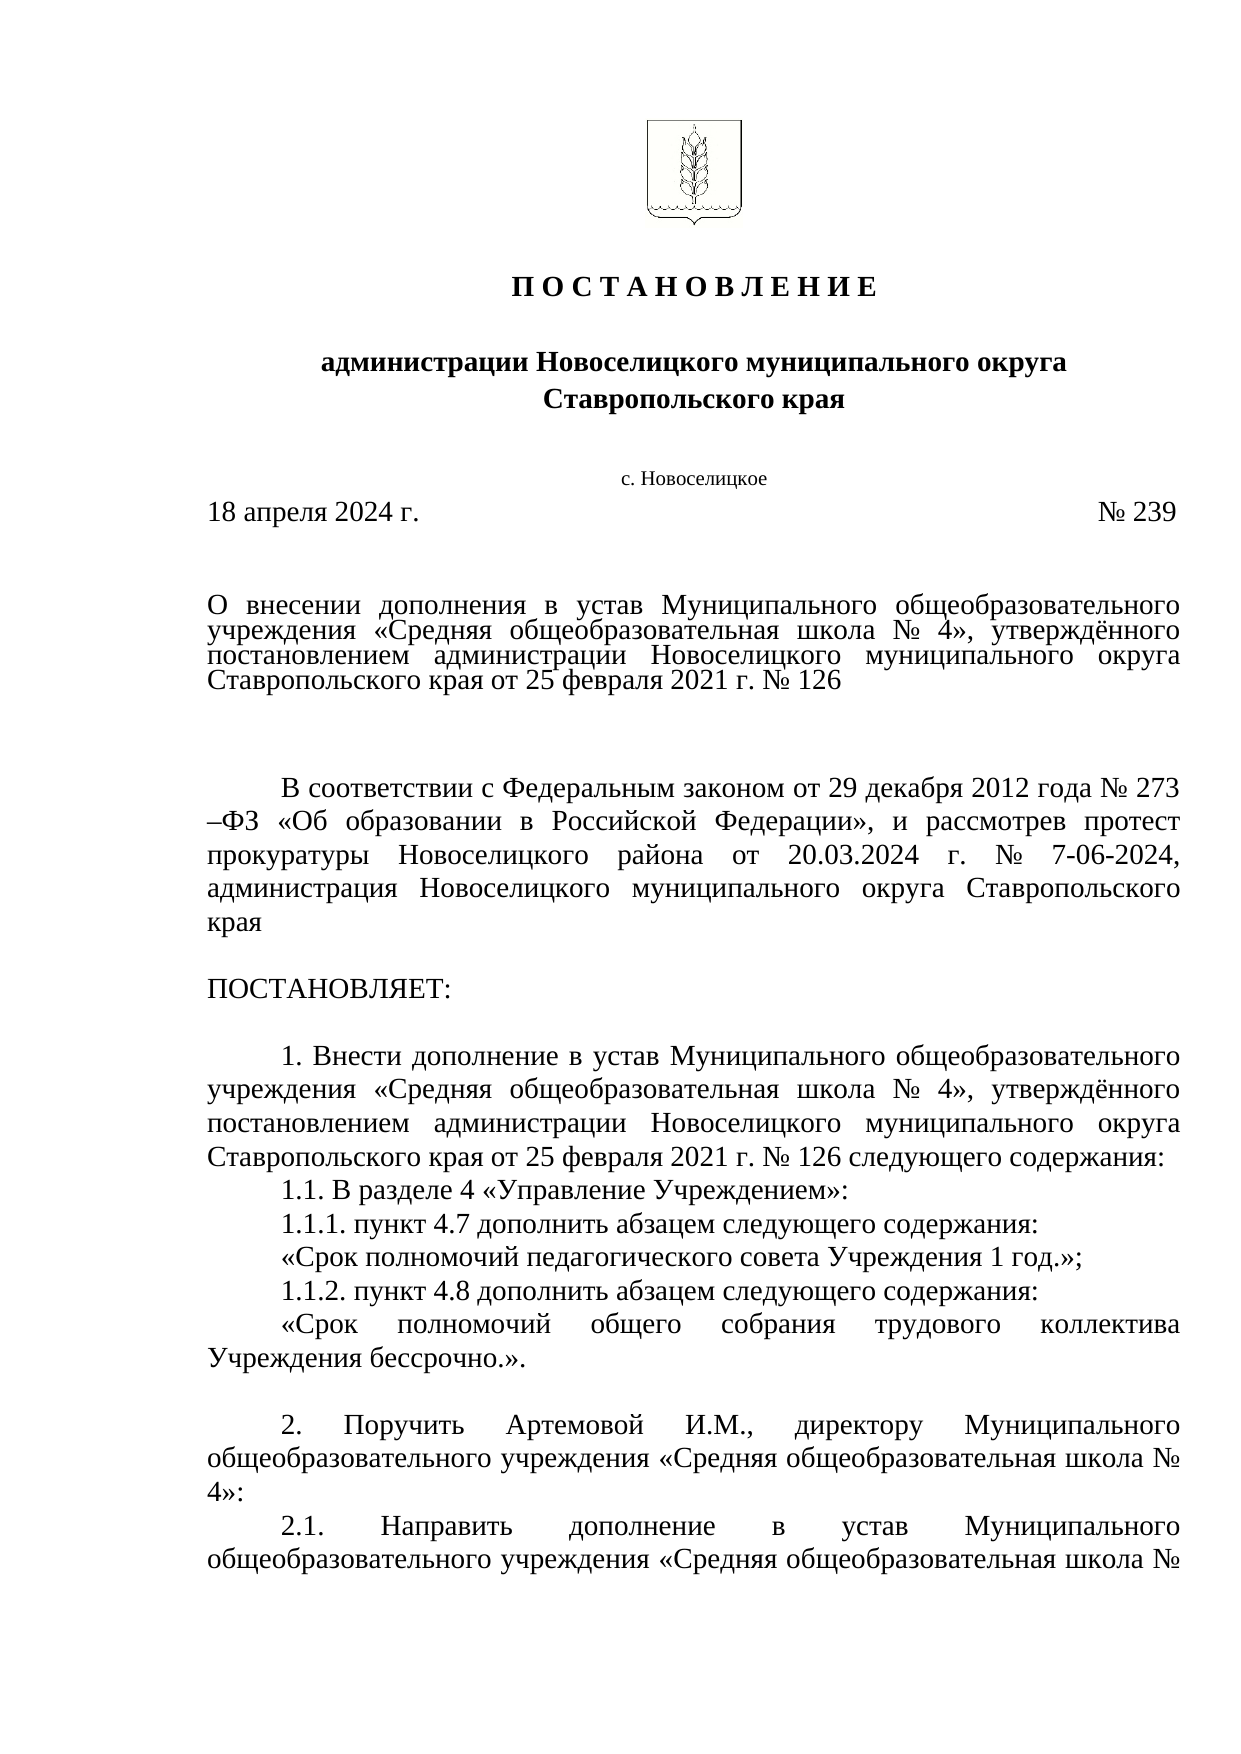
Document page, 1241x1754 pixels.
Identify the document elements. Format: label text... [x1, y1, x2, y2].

text 2. Поручить Артемовой И.М., директору Муниципального общеобразовательного учреждения «Средняя общеобразовательная школа № 4»: [207, 1407, 1181, 1508]
picture [645, 118, 743, 228]
text «Срок полномочий общего собрания трудового коллектива Учреждения бессрочно.». [207, 1306, 1181, 1373]
text О внесении дополнения в устав Муниципального общеобразовательного учреждения «Средняя общеобразовательная школа № 4», утверждённого постановлением администрации Новоселицкого муниципального округа Ставропольского края от 25 февраля 2021 г. № 126 [207, 595, 1181, 695]
text В соответствии с Федеральным законом от 29 декабря 2012 года № 273 –ФЗ «Об образовании в Российской Федерации», и рассмотрев протест прокуратуры Новоселицкого района от 20.03.2024 г. № 7-06-2024, администрация Новоселицкого муниципального округа Ставропольского края [207, 770, 1181, 937]
text с. Новоселицкое [207, 453, 1181, 490]
text администрации Новоселицкого муниципального округа [207, 340, 1181, 378]
text ПОСТАНОВЛЯЕТ: [207, 971, 1181, 1004]
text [207, 1508, 1181, 1575]
text «Срок полномочий педагогического совета Учреждения 1 год.»; [207, 1239, 1181, 1273]
text 1. Внести дополнение в устав Муниципального общеобразовательного учреждения «Средняя общеобразовательная школа № 4», утверждённого постановлением администрации Новоселицкого муниципального округа Ставропольского края от 25 февраля 2021 г. № 126 следующего содержания: [207, 1038, 1181, 1172]
text 1.1.1. пункт 4.7 дополнить абзацем следующего содержания: [207, 1206, 1181, 1239]
text П О С Т А Н О В Л Е Н И Е [207, 265, 1181, 303]
text 1.1. В разделе 4 «Управление Учреждением»: [207, 1172, 1181, 1206]
text 18 апреля 2024 г. № 239 [207, 490, 1181, 528]
text 1.1.2. пункт 4.8 дополнить абзацем следующего содержания: [207, 1273, 1181, 1306]
text Ставропольского края [207, 378, 1181, 415]
